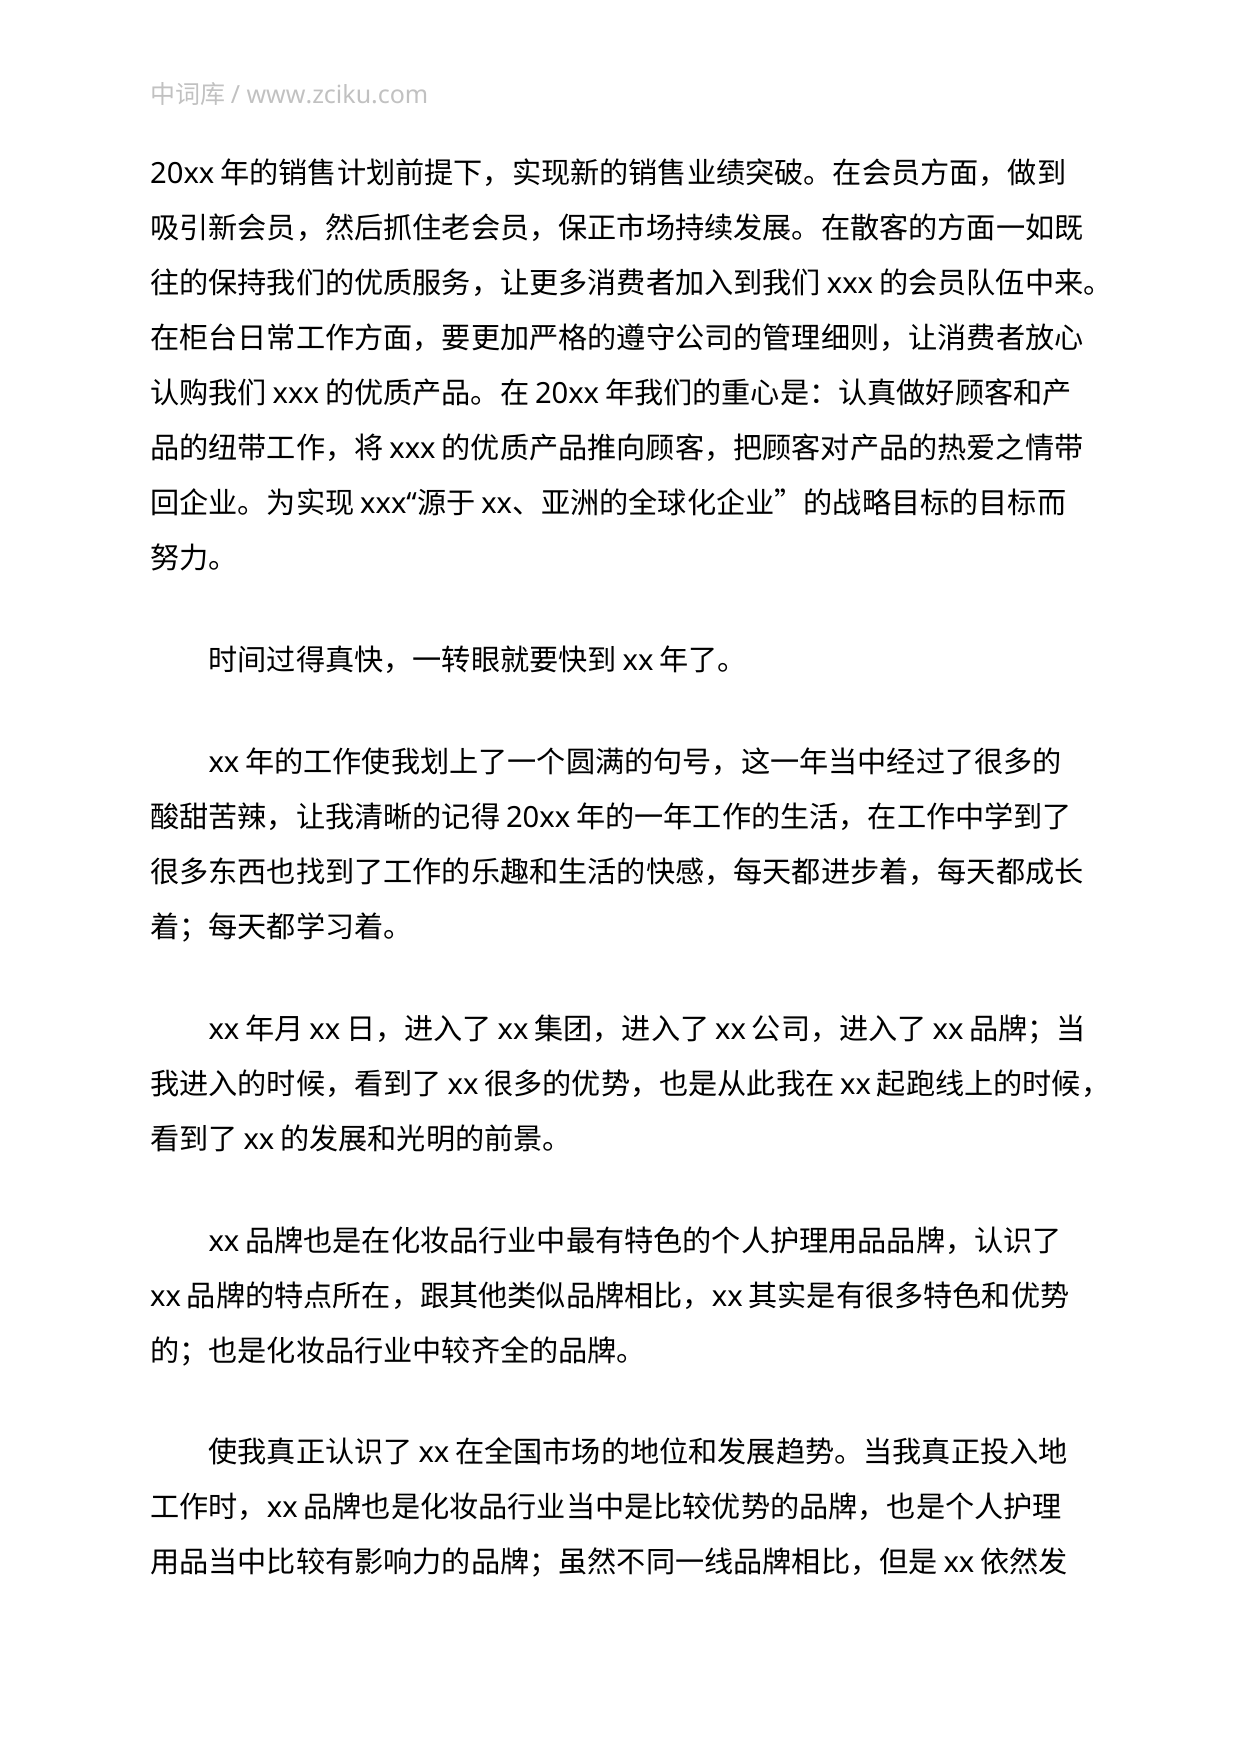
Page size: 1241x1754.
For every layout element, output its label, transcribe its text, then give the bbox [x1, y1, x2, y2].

text xx品牌也是在化妆品行业中最有特色的个人护理用品品牌，认识了xx品牌的特点所在，跟其他类似品牌相比，xx其实是有很多特色和优势的；也是化妆品行业中较齐全的品牌。 [150, 1217, 1090, 1369]
text xx年的工作使我划上了一个圆满的句号，这一年当中经过了很多的酸甜苦辣，让我清晰的记得20xx年的一年工作的生活，在工作中学到了很多东西也找到了工作的乐趣和生活的快感，每天都进步着，每天都成长着；每天都学习着。 [150, 738, 1090, 946]
text 时间过得真快，一转眼就要快到xx年了。 [150, 637, 1090, 679]
text xx年月xx日，进入了xx集团，进入了xx公司，进入了xx品牌；当我进入的时候，看到了xx很多的优势，也是从此我在xx起跑线上的时候，看到了xx的发展和光明的前景。 [150, 1005, 1090, 1158]
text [150, 1429, 1090, 1581]
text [150, 150, 1090, 577]
